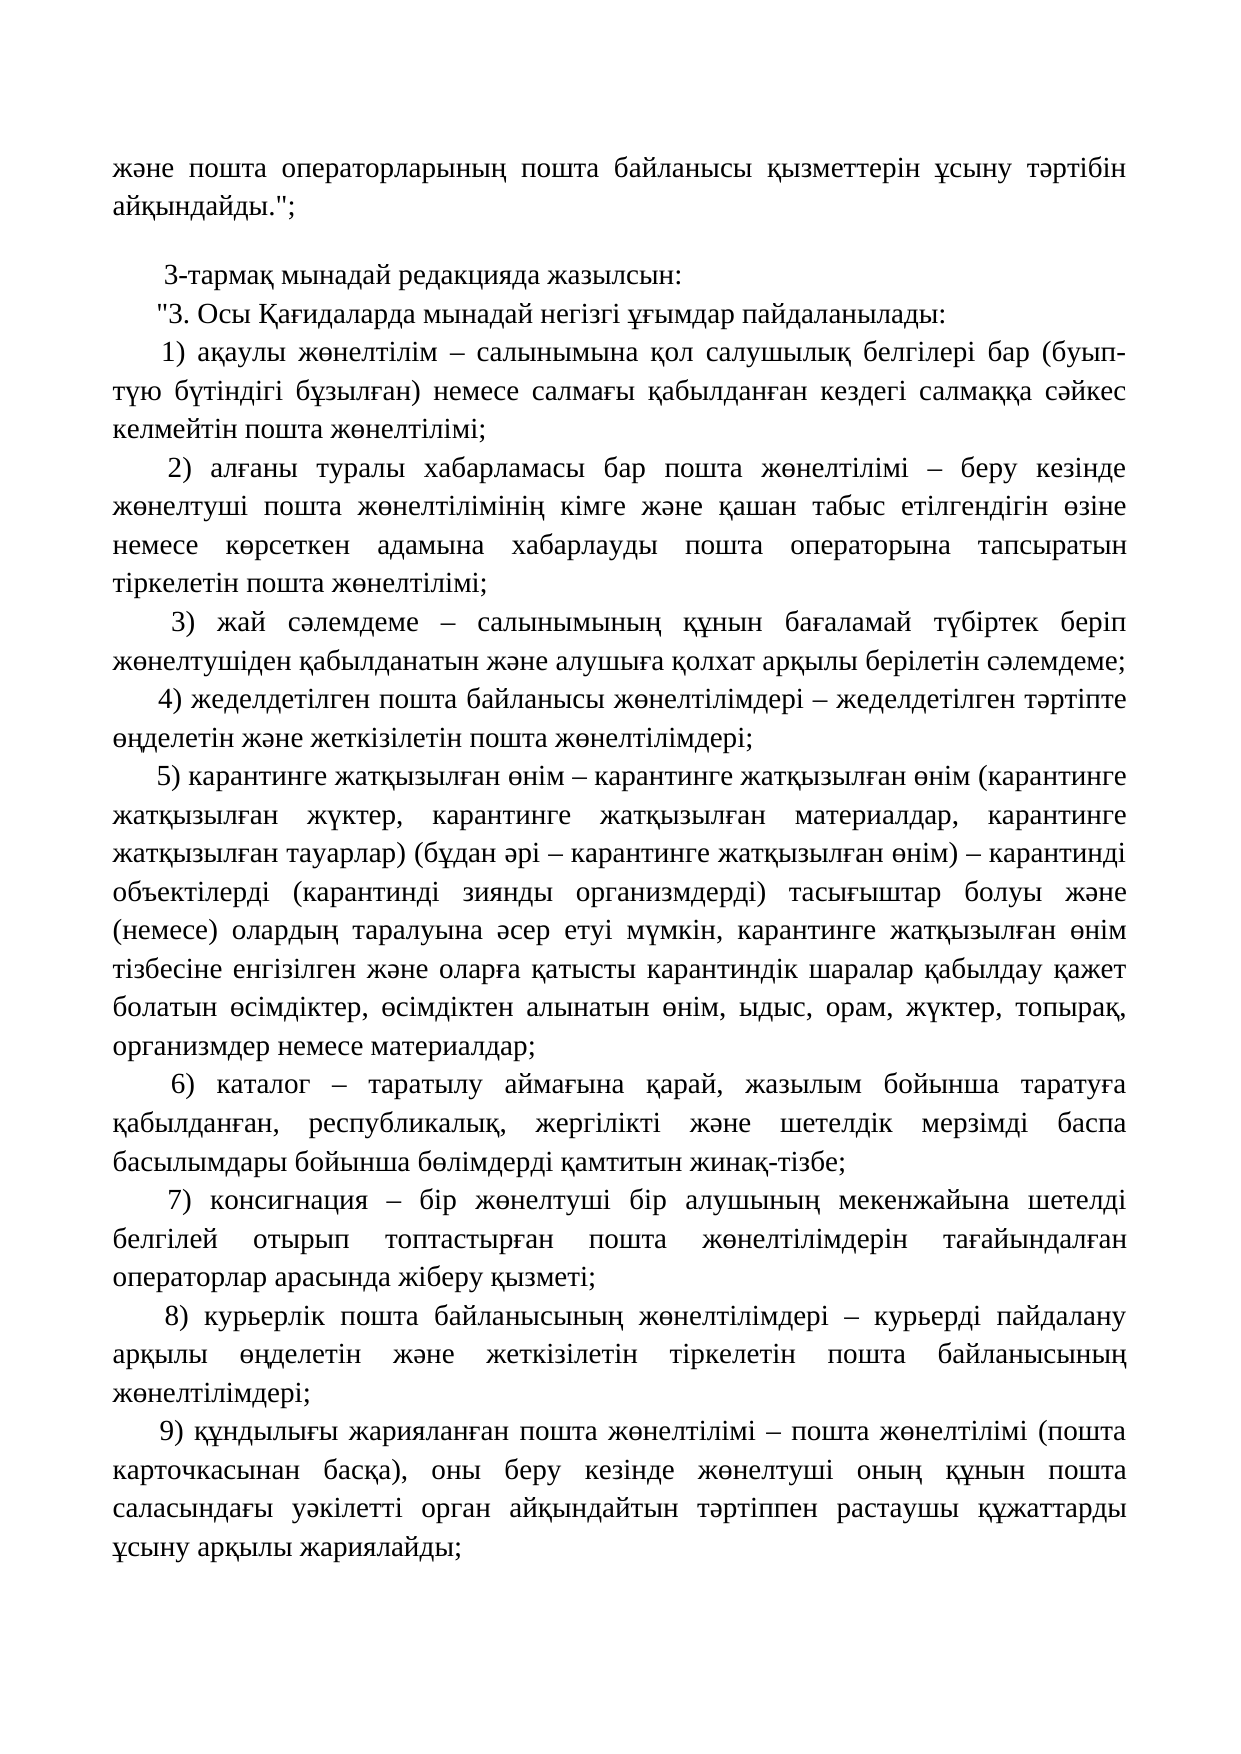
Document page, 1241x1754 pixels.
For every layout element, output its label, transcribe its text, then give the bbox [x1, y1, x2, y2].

text 4) жеделдетілген пошта байланысы жөнелтілімдері – жеделдетілген тәртіпте өңделетін және жеткізілетін пошта жөнелтілімдері; [112, 681, 1128, 753]
text 5) карантинге жатқызылған өнiм – карантинге жатқызылған өнiм (карантинге жатқызылған жүктер, карантинге жатқызылған материалдар, карантинге жатқызылған тауарлар) (бұдан әрі – карантинге жатқызылған өнiм) – карантиндi объектiлердi (карантинді зиянды организмдерді) тасығыштар болуы және (немесе) олардың таралуына әсер етуі мүмкін, карантинге жатқызылған өнiм тізбесіне енгізілген және оларға қатысты карантиндік шаралар қабылдау қажет болатын өсімдіктер, өсімдіктен алынатын өнім, ыдыс, орам, жүктер, топырақ, организмдер немесе материалдар; [112, 758, 1128, 1062]
text 7) консигнация – бір жөнелтуші бір алушының мекенжайына шетелді белгілей отырып топтастырған пошта жөнелтілімдерін тағайындалған операторлар арасында жіберу қызметі; [112, 1182, 1128, 1293]
text 1) ақаулы жөнелтілім – салынымына қол салушылық белгілері бар (буып-түю бүтіндігі бұзылған) немесе салмағы қабылданған кездегі салмаққа сәйкес келмейтін пошта жөнелтілімі; [112, 334, 1128, 445]
text 9) құндылығы жарияланған пошта жөнелтілімі – пошта жөнелтілімі (пошта карточкасынан басқа), оны беру кезінде жөнелтуші оның құнын пошта саласындағы уәкілетті орган айқындайтын тәртіппен растаушы құжаттарды ұсыну арқылы жариялайды; [112, 1413, 1128, 1563]
text 6) каталог – таратылу аймағына қарай, жазылым бойынша таратуға қабылданған, республикалық, жергілікті және шетелдік мерзімді баспа басылымдары бойынша бөлімдерді қамтитын жинақ-тізбе; [112, 1067, 1128, 1177]
text 8) курьерлік пошта байланысының жөнелтілімдері – курьерді пайдалану арқылы өңделетін және жеткізілетін тіркелетін пошта байланысының жөнелтілімдері; [112, 1298, 1128, 1408]
text 3) жай сәлемдеме – салынымының құнын бағаламай түбіртек беріп жөнелтушіден қабылданатын және алушыға қолхат арқылы берілетін сәлемдеме; [112, 604, 1128, 676]
text 2) алғаны туралы хабарламасы бар пошта жөнелтілімі – беру кезінде жөнелтуші пошта жөнелтілімінің кімге және қашан табыс етілгендігін өзіне немесе көрсеткен адамына хабарлауды пошта операторына тапсыратын тіркелетін пошта жөнелтілімі; [112, 450, 1128, 599]
text "3. Осы Қағидаларда мынадай негізгі ұғымдар пайдаланылады: [112, 296, 1128, 329]
text 3-тармақ мынадай редакцияда жазылсын: [112, 257, 1128, 291]
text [112, 150, 1128, 222]
